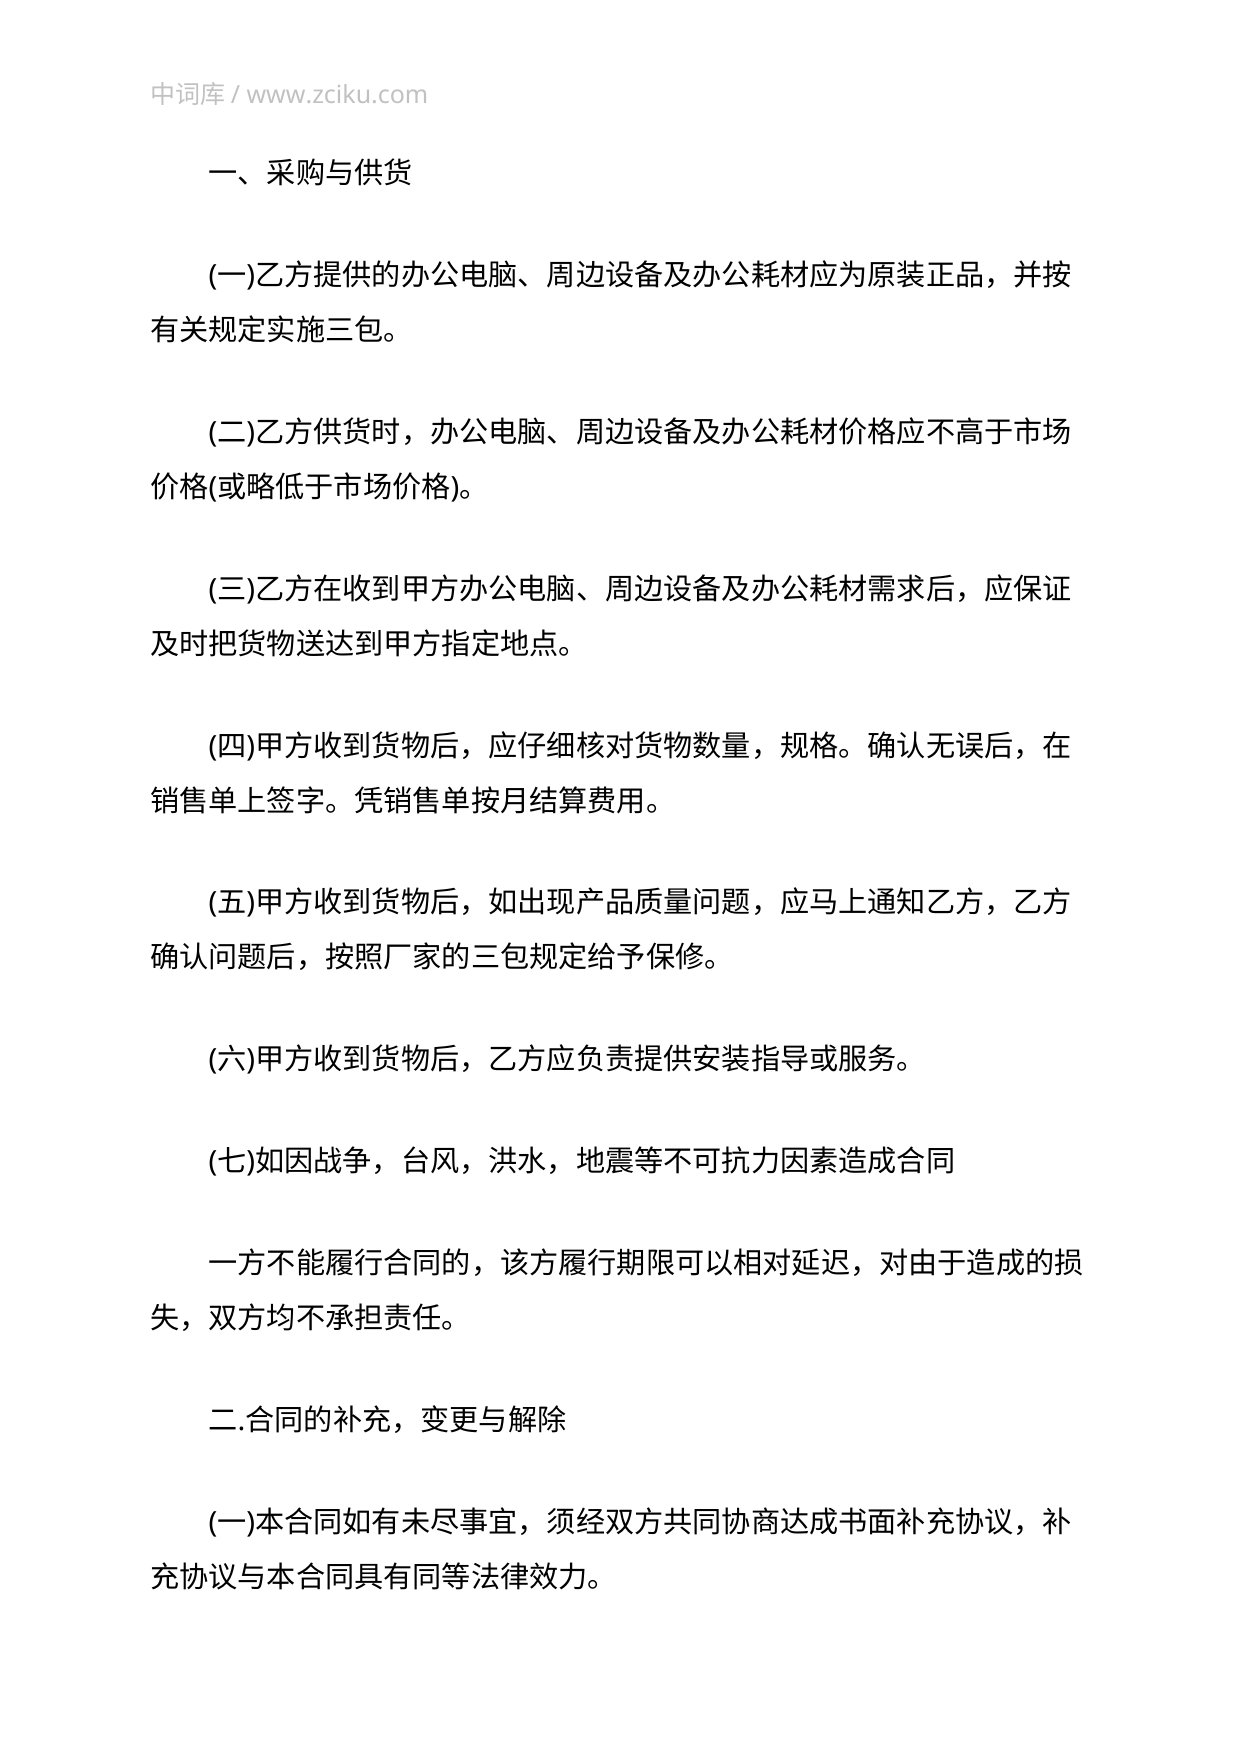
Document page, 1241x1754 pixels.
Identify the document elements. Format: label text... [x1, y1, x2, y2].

text (四)甲方收到货物后，应仔细核对货物数量，规格。确认无误后，在销售单上签字。凭销售单按月结算费用。 [150, 722, 1090, 819]
text (二)乙方供货时，办公电脑、周边设备及办公耗材价格应不高于市场价格(或略低于市场价格)。 [150, 408, 1090, 506]
text (三)乙方在收到甲方办公电脑、周边设备及办公耗材需求后，应保证及时把货物送达到甲方指定地点。 [150, 566, 1090, 663]
text (七)如因战争，台风，洪水，地震等不可抗力因素造成合同 [150, 1138, 1090, 1180]
text (一)乙方提供的办公电脑、周边设备及办公耗材应为原装正品，并按有关规定实施三包。 [150, 252, 1090, 349]
text 一方不能履行合同的，该方履行期限可以相对延迟，对由于造成的损失，双方均不承担责任。 [150, 1240, 1090, 1337]
text (一)本合同如有未尽事宜，须经双方共同协商达成书面补充协议，补充协议与本合同具有同等法律效力。 [150, 1498, 1090, 1596]
text (五)甲方收到货物后，如出现产品质量问题，应马上通知乙方，乙方确认问题后，按照厂家的三包规定给予保修。 [150, 879, 1090, 976]
text 一、采购与供货 [150, 150, 1090, 192]
text 二.合同的补充，变更与解除 [150, 1396, 1090, 1439]
text (六)甲方收到货物后，乙方应负责提供安装指导或服务。 [150, 1036, 1090, 1078]
